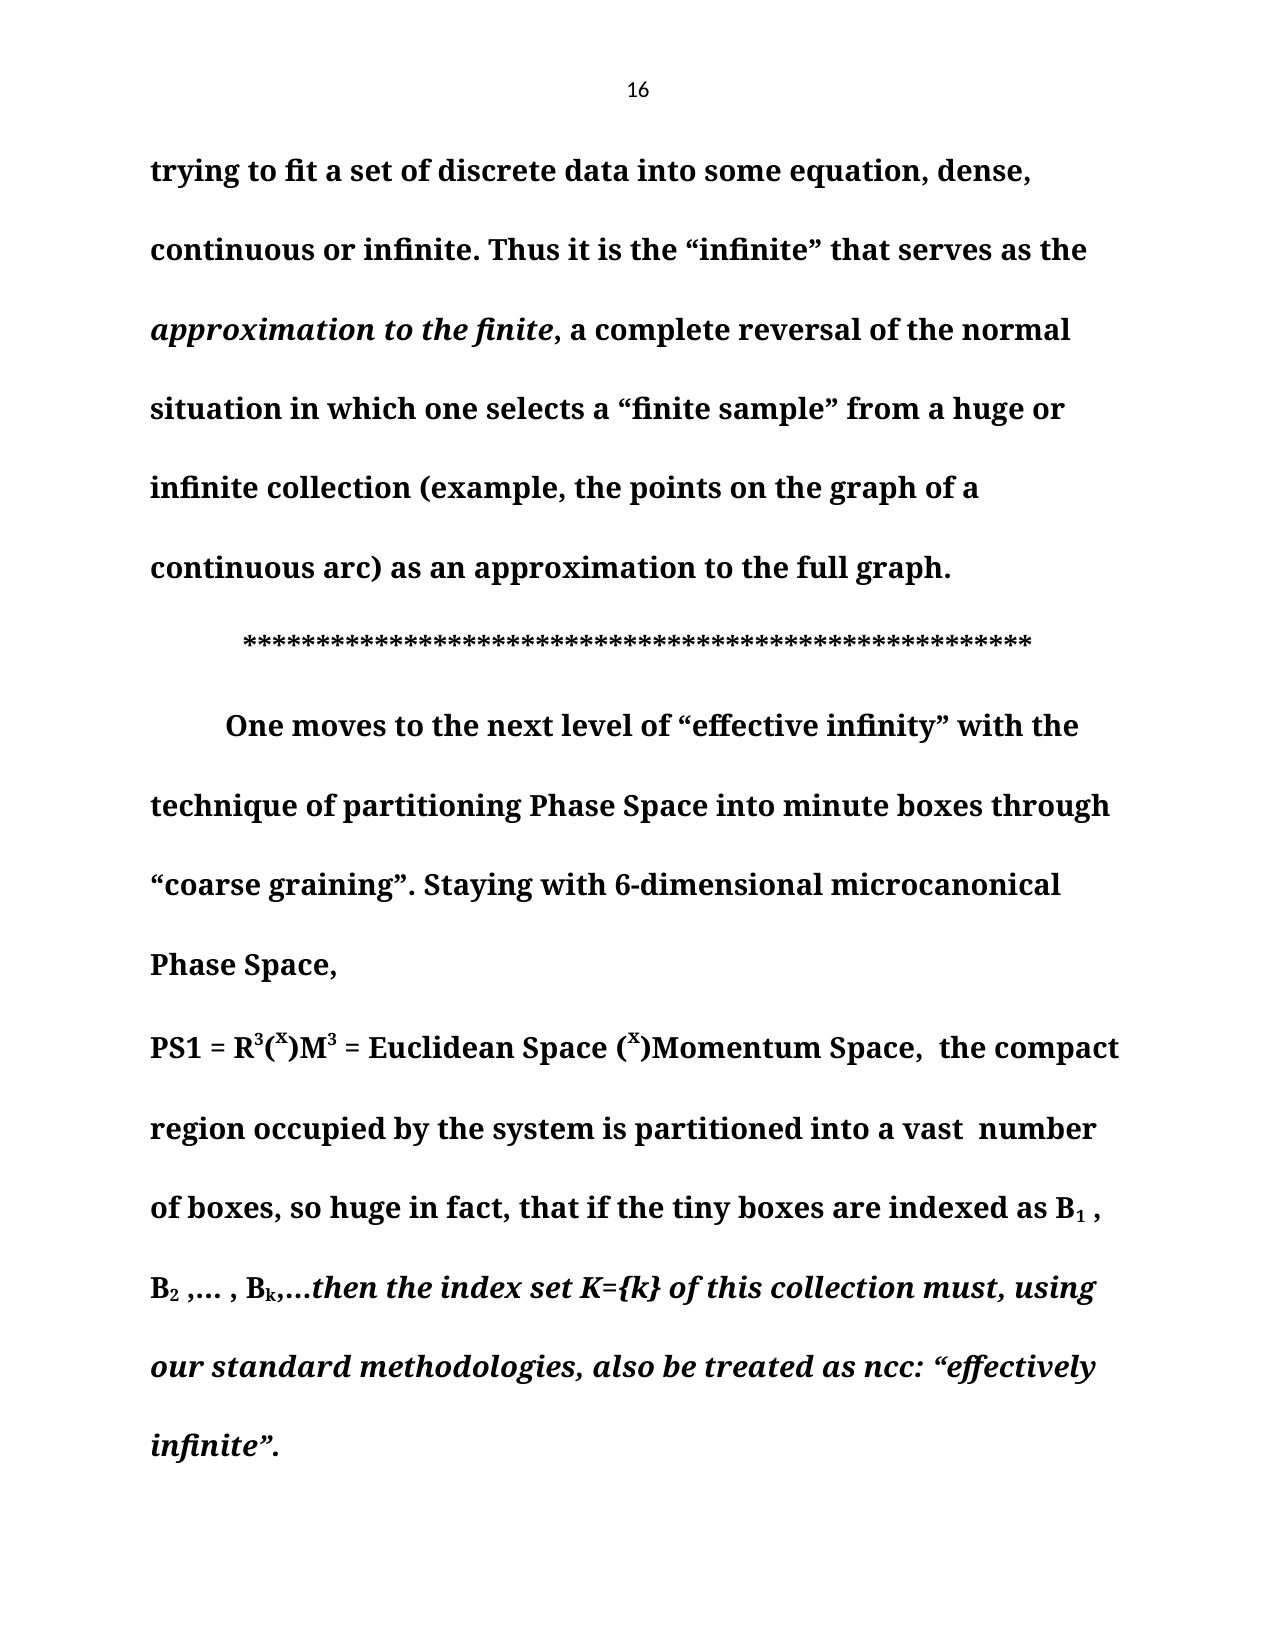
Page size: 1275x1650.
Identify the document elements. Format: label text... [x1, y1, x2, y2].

text One moves to the next level of “effective infinity” with the technique of partitioning Phase Space into minute boxes through “coarse graining”. Staying with 6-dimensional microcanonical Phase Space, [150, 706, 1125, 983]
text PS1 = R3(x)M3 = Euclidean Space (x)Momentum Space, the compact region occupied by the system is partitioned into a vast number of boxes, so huge in fact, that if the tiny boxes are indexed as B1 , B2 ,… , Bk,…then the index set K={k} of this collection must, using our standard methodologies, also be treated as ncc: “effectively infinite”. [150, 1023, 1125, 1465]
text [150, 150, 1125, 587]
text ****************************************************** [150, 626, 1125, 666]
